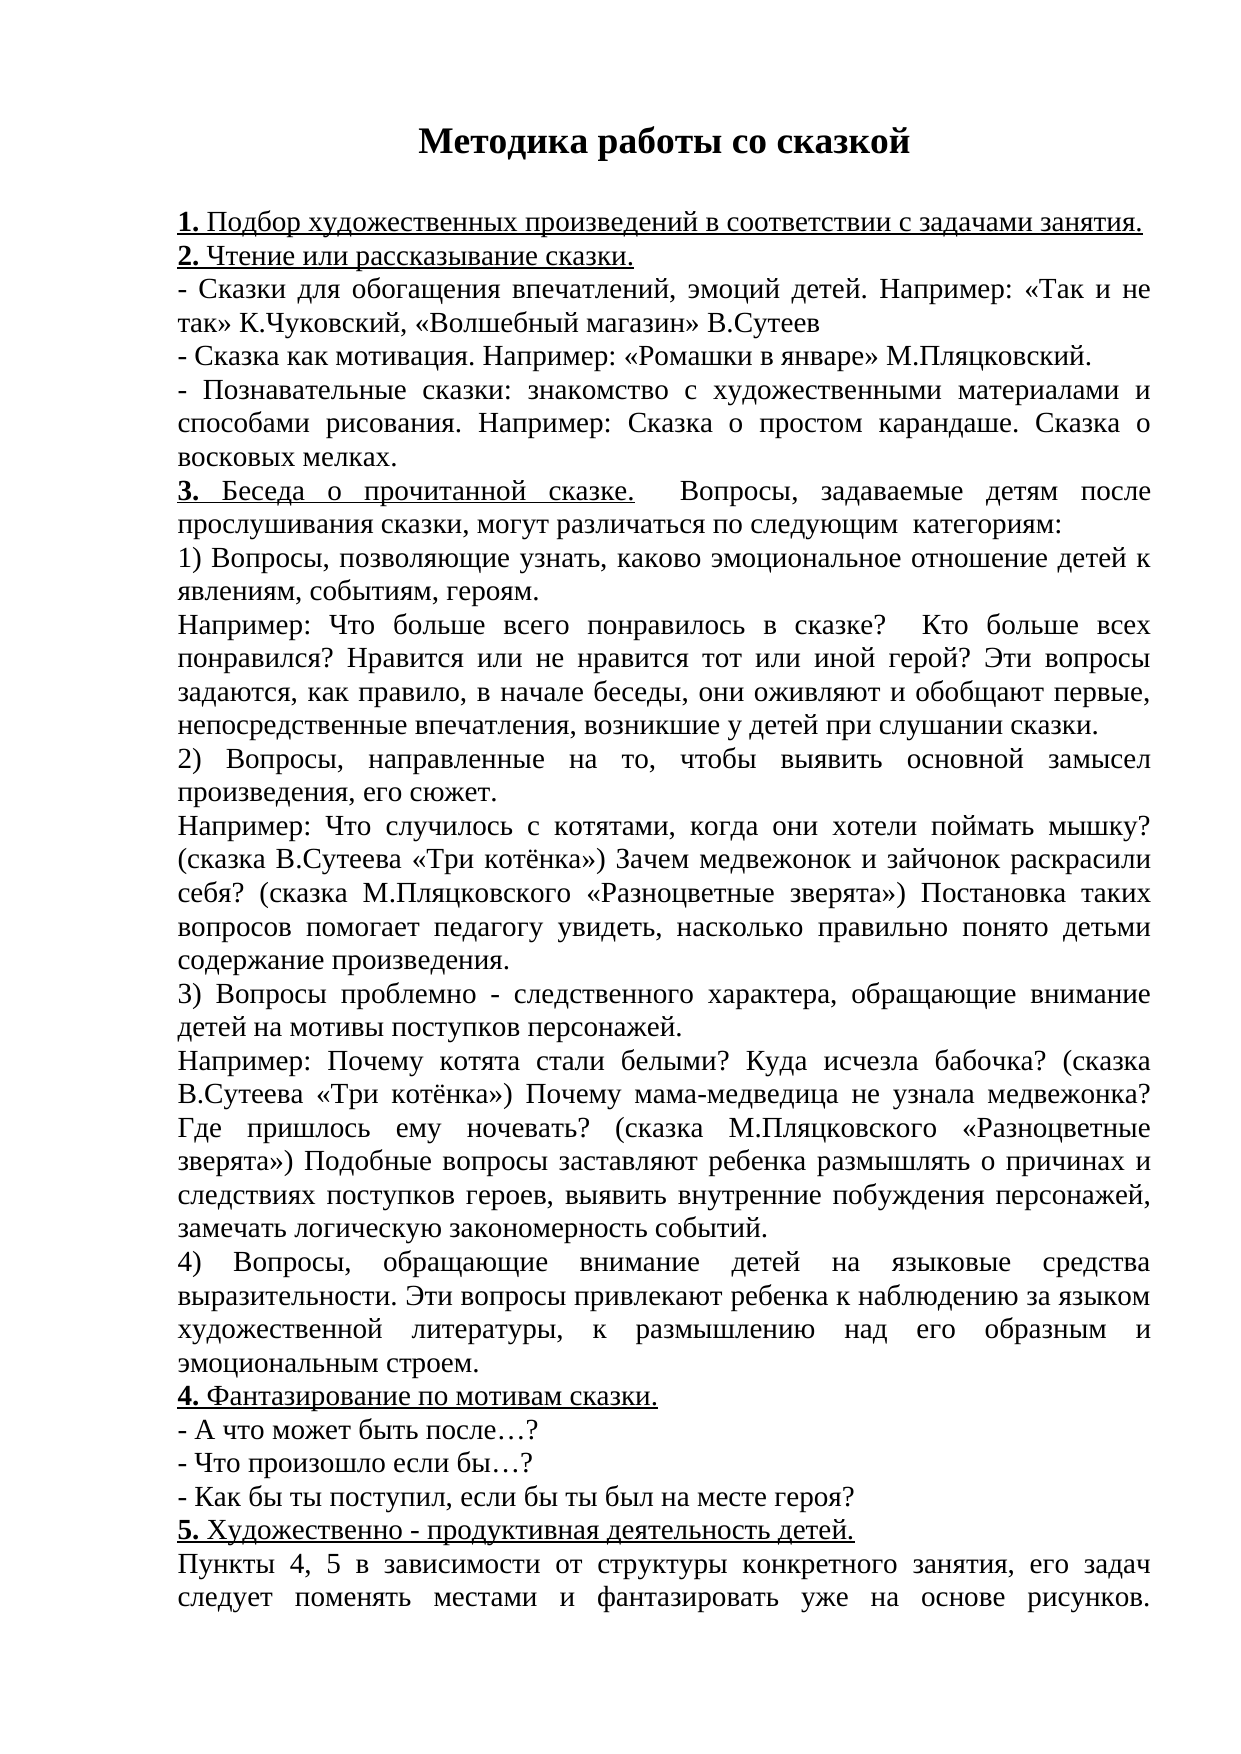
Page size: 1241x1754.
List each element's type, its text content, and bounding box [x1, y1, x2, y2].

text 1) Вопросы, позволяющие узнать, каково эмоциональное отношение детей к явлениям, событиям, героям. [177, 540, 1152, 607]
text 1. Подбор художественных произведений в соответствии с задачами занятия. [177, 204, 1152, 238]
text Например: Что случилось с котятами, когда они хотели поймать мышку? (сказка В.Сутеева «Три котёнка») Зачем медвежонок и зайчонок раскрасили себя? (сказка М.Пляцковского «Разноцветные зверята») Постановка таких вопросов помогает педагогу увидеть, насколько правильно понято детьми содержание произведения. [177, 808, 1152, 976]
text - Сказка как мотивация. Например: «Ромашки в январе» М.Пляцковский. [177, 338, 1152, 372]
text 4. Фантазирование по мотивам сказки. [177, 1378, 1152, 1412]
text - Как бы ты поступил, если бы ты был на месте героя? [177, 1479, 1152, 1512]
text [177, 1546, 1152, 1613]
text - Познавательные сказки: знакомство с художественными материалами и способами рисования. Например: Сказка о простом карандаше. Сказка о восковых мелках. [177, 372, 1152, 473]
text - Что произошло если бы…? [177, 1445, 1152, 1479]
text 5. Художественно - продуктивная деятельность детей. [177, 1512, 1152, 1546]
text Например: Почему котята стали белыми? Куда исчезла бабочка? (сказка В.Сутеева «Три котёнка») Почему мама-медведица не узнала медвежонка? Где пришлось ему ночевать? (сказка М.Пляцковского «Разноцветные зверята») Подобные вопросы заставляют ребенка размышлять о причинах и следствиях поступков героев, выявить внутренние побуждения персонажей, замечать логическую закономерность событий. [177, 1043, 1152, 1244]
text 2) Вопросы, направленные на то, чтобы выявить основной замысел произведения, его сюжет. [177, 741, 1152, 808]
text 2. Чтение или рассказывание сказки. [177, 238, 1152, 271]
text Методика работы со сказкой [177, 118, 1152, 161]
text 3) Вопросы проблемно - следственного характера, обращающие внимание детей на мотивы поступков персонажей. [177, 976, 1152, 1043]
text 3. Беседа о прочитанной сказке. Вопросы, задаваемые детям после прослушивания сказки, могут различаться по следующим категориям: [177, 473, 1152, 540]
text 4) Вопросы, обращающие внимание детей на языковые средства выразительности. Эти вопросы привлекают ребенка к наблюдению за языком художественной литературы, к размышлению над его образным и эмоциональным строем. [177, 1244, 1152, 1378]
text - Сказки для обогащения впечатлений, эмоций детей. Например: «Так и не так» К.Чуковский, «Волшебный магазин» В.Сутеев [177, 271, 1152, 338]
text Например: Что больше всего понравилось в сказке? Кто больше всех понравился? Нравится или не нравится тот или иной герой? Эти вопросы задаются, как правило, в начале беседы, они оживляют и обобщают первые, непосредственные впечатления, возникшие у детей при слушании сказки. [177, 607, 1152, 741]
text - А что может быть после…? [177, 1412, 1152, 1445]
